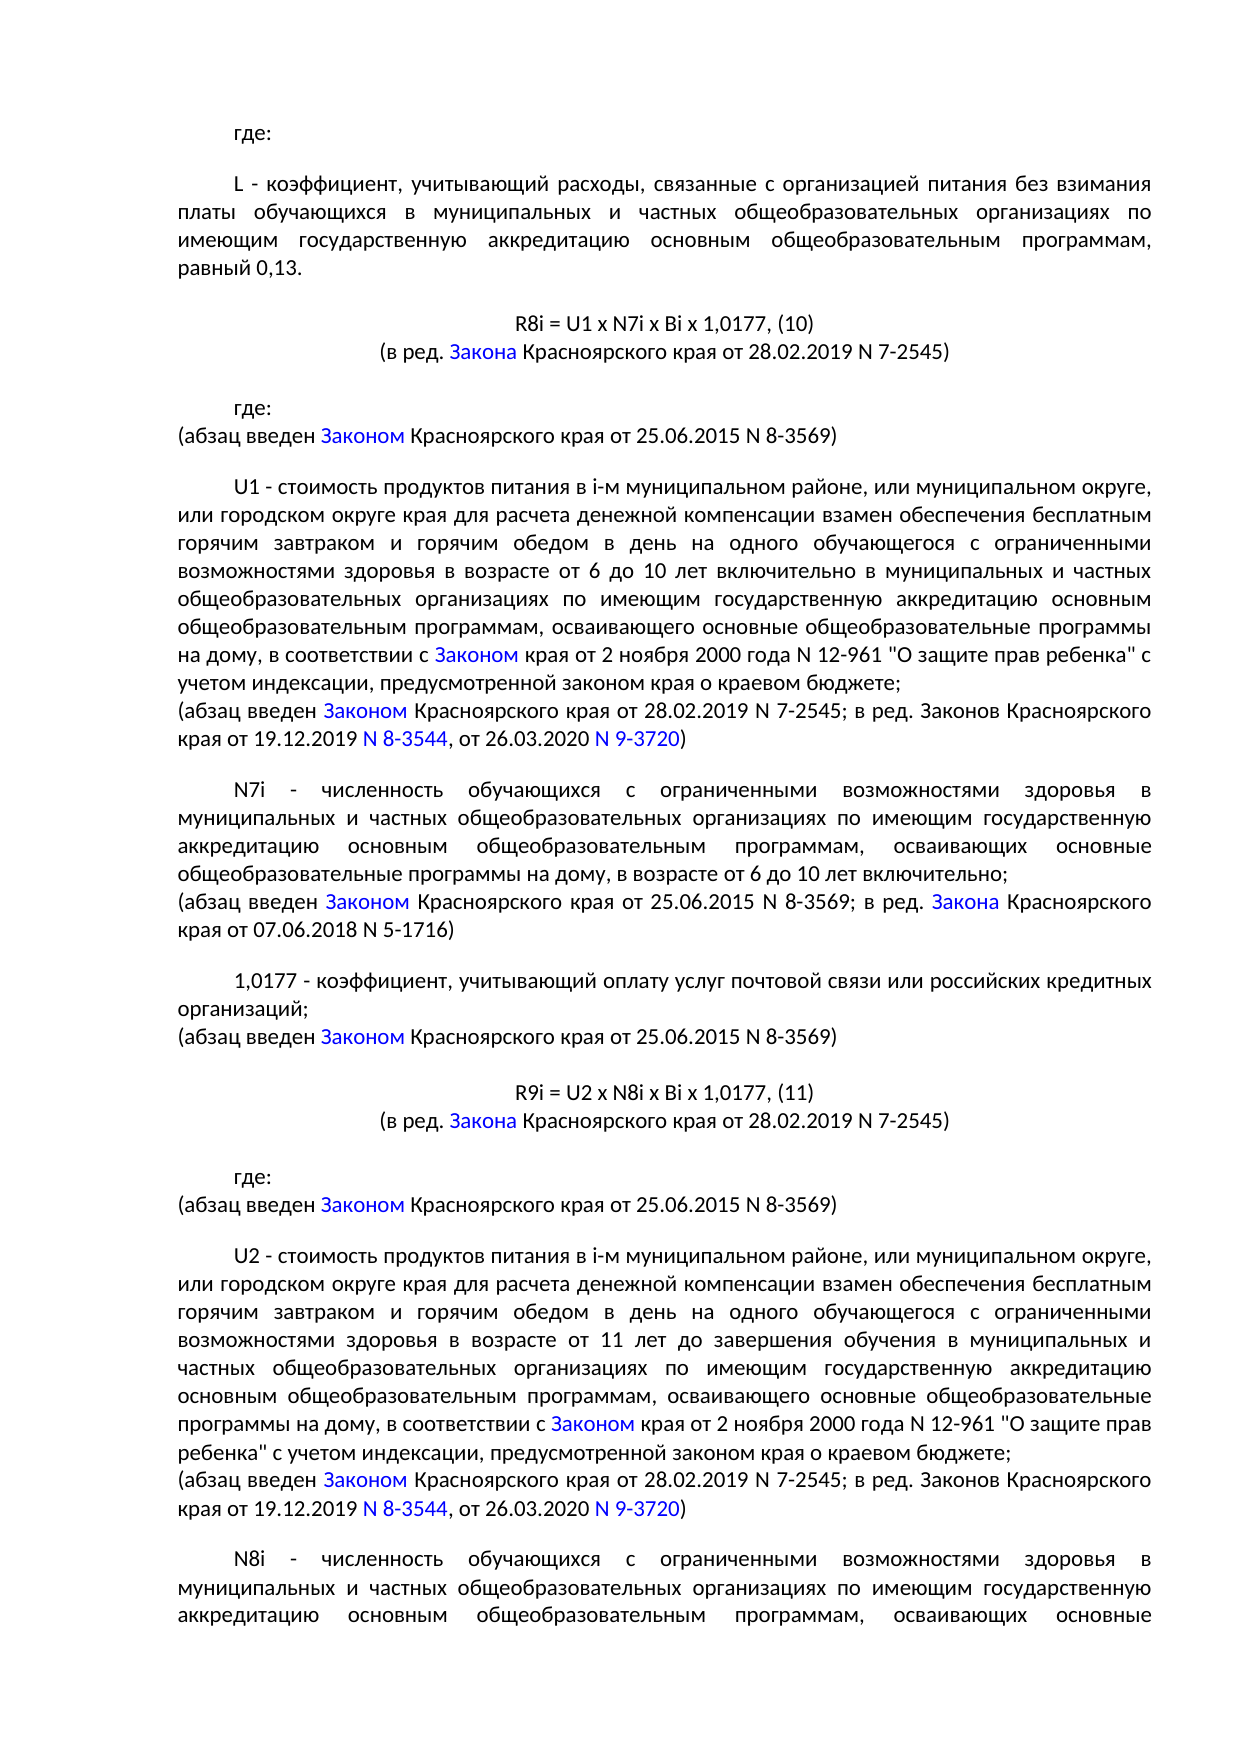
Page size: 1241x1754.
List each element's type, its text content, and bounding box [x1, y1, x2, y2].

text (абзац введен Законом Красноярского края от 25.06.2015 N 8-3569) [177, 1022, 1152, 1050]
text N7i - численность обучающихся с ограниченными возможностями здоровья в муниципальных и частных общеобразовательных организациях по имеющим государственную аккредитацию основным общеобразовательным программам, осваивающих основные общеобразовательные программы на дому, в возрасте от 6 до 10 лет включительно; [177, 775, 1152, 887]
text U2 - стоимость продуктов питания в i-м муниципальном районе, или муниципальном округе, или городском округе края для расчета денежной компенсации взамен обеспечения бесплатным горячим завтраком и горячим обедом в день на одного обучающегося с ограниченными возможностями здоровья в возрасте от 11 лет до завершения обучения в муниципальных и частных общеобразовательных организациях по имеющим государственную аккредитацию основным общеобразовательным программам, осваивающего основные общеобразовательные программы на дому, в соответствии с Законом края от 2 ноября 2000 года N 12-961 "О защите прав ребенка" с учетом индексации, предусмотренной законом края о краевом бюджете; [177, 1241, 1152, 1466]
text (абзац введен Законом Красноярского края от 25.06.2015 N 8-3569) [177, 421, 1152, 449]
text U1 - стоимость продуктов питания в i-м муниципальном районе, или муниципальном округе, или городском округе края для расчета денежной компенсации взамен обеспечения бесплатным горячим завтраком и горячим обедом в день на одного обучающегося с ограниченными возможностями здоровья в возрасте от 6 до 10 лет включительно в муниципальных и частных общеобразовательных организациях по имеющим государственную аккредитацию основным общеобразовательным программам, осваивающего основные общеобразовательные программы на дому, в соответствии с Законом края от 2 ноября 2000 года N 12-961 "О защите прав ребенка" с учетом индексации, предусмотренной законом края о краевом бюджете; [177, 472, 1152, 696]
text (в ред. Закона Красноярского края от 28.02.2019 N 7-2545) [177, 1106, 1152, 1134]
text (абзац введен Законом Красноярского края от 25.06.2015 N 8-3569; в ред. Закона Красноярского края от 07.06.2018 N 5-1716) [177, 887, 1152, 943]
text (в ред. Закона Красноярского края от 28.02.2019 N 7-2545) [177, 337, 1152, 365]
text где: [177, 393, 1152, 421]
text R9i = U2 x N8i x Bi x 1,0177, (11) [177, 1078, 1152, 1106]
text R8i = U1 x N7i x Bi x 1,0177, (10) [177, 309, 1152, 337]
text L - коэффициент, учитывающий расходы, связанные с организацией питания без взимания платы обучающихся в муниципальных и частных общеобразовательных организациях по имеющим государственную аккредитацию основным общеобразовательным программам, равный 0,13. [177, 169, 1152, 281]
text 1,0177 - коэффициент, учитывающий оплату услуг почтовой связи или российских кредитных организаций; [177, 966, 1152, 1022]
text (абзац введен Законом Красноярского края от 28.02.2019 N 7-2545; в ред. Законов Красноярского края от 19.12.2019 N 8-3544, от 26.03.2020 N 9-3720) [177, 1466, 1152, 1522]
text где: [177, 118, 1152, 146]
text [177, 1544, 1152, 1629]
text (абзац введен Законом Красноярского края от 25.06.2015 N 8-3569) [177, 1191, 1152, 1218]
text (абзац введен Законом Красноярского края от 28.02.2019 N 7-2545; в ред. Законов Красноярского края от 19.12.2019 N 8-3544, от 26.03.2020 N 9-3720) [177, 696, 1152, 752]
text где: [177, 1162, 1152, 1191]
